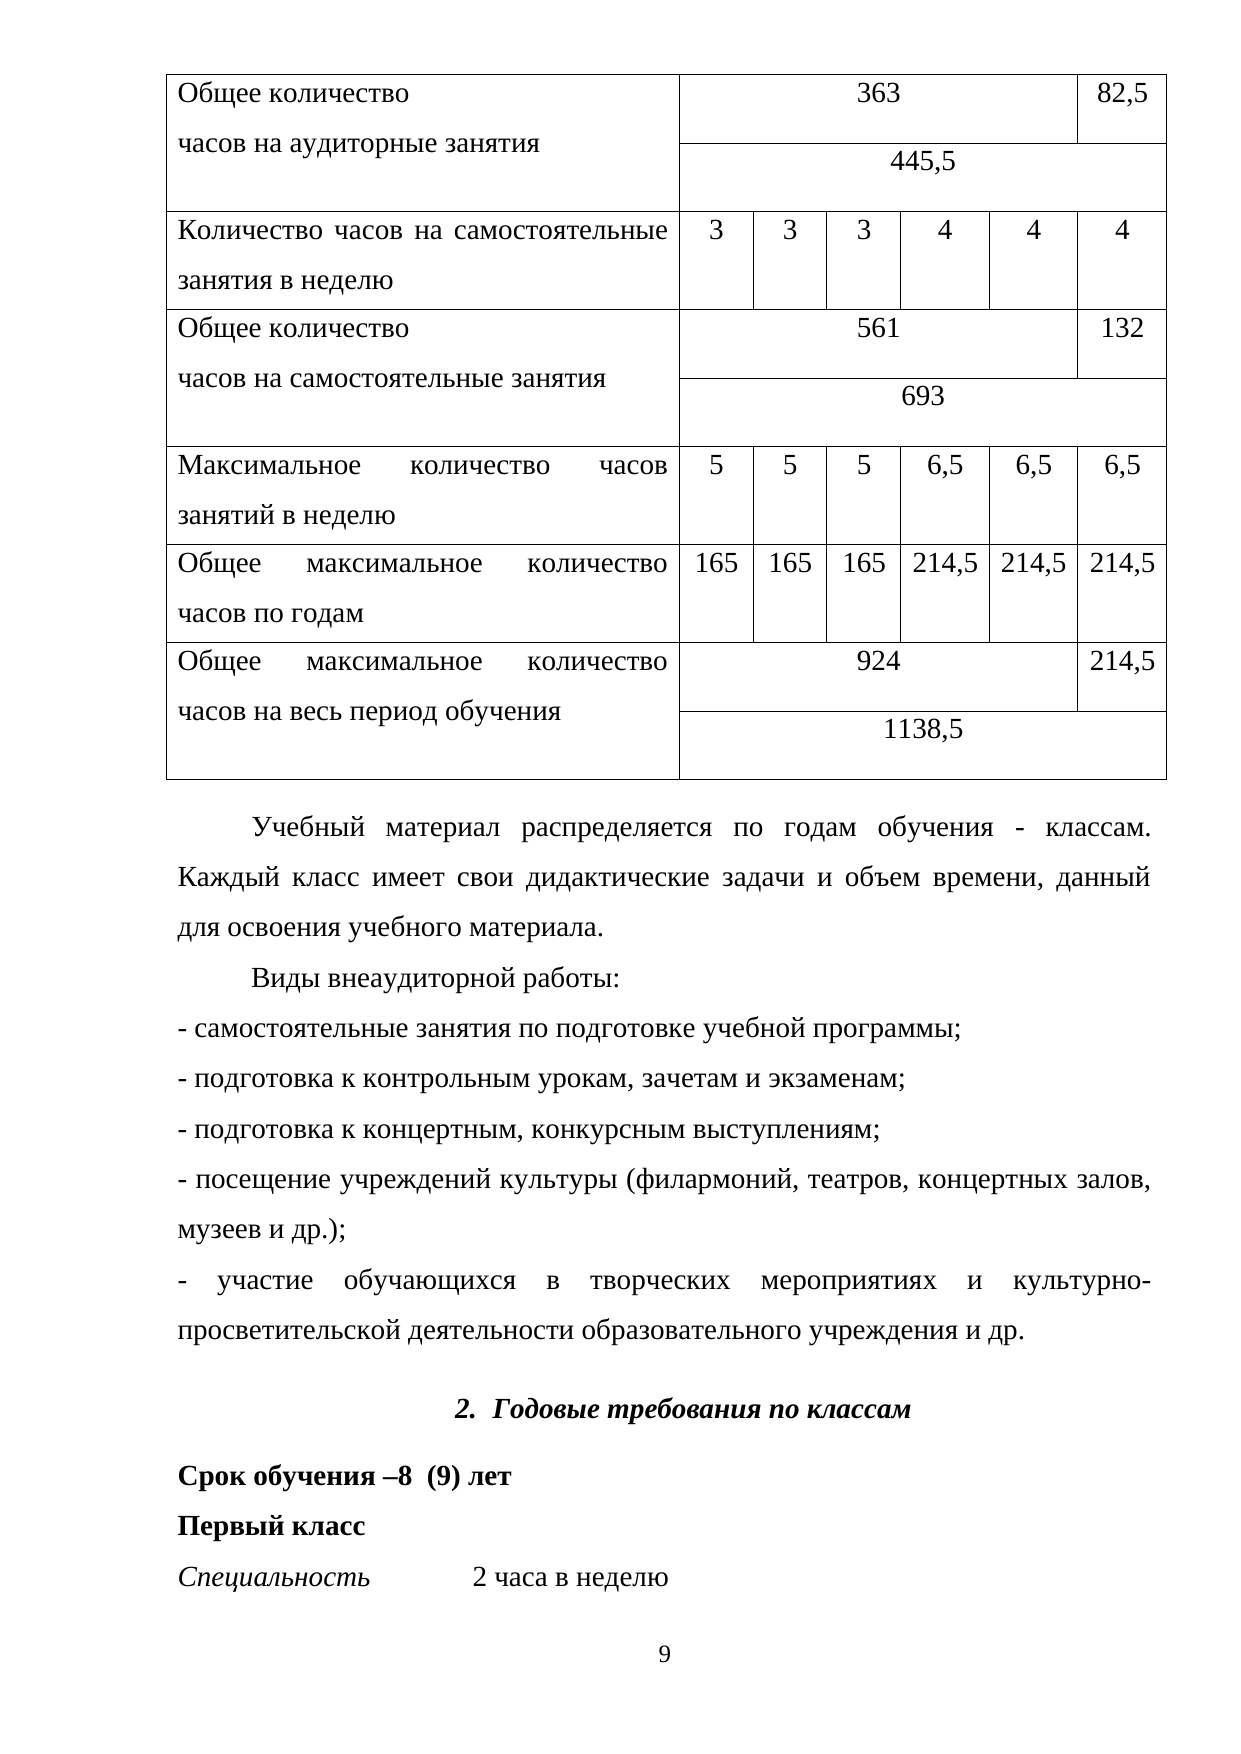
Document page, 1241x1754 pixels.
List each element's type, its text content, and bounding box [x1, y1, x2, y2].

table_cell 693 [680, 379, 1166, 446]
table_cell 4 [901, 212, 989, 309]
table_cell Общее количество часов на аудиторные занятия [167, 75, 679, 211]
table_cell Максимальное количество часов занятий в неделю [167, 447, 679, 544]
text - самостоятельные занятия по подготовке учебной программы; [177, 1010, 1152, 1044]
table_cell 82,5 [1078, 75, 1166, 142]
table_cell 214,5 [1078, 643, 1166, 711]
table_cell 3 [754, 212, 826, 309]
table_cell 165 [680, 545, 753, 642]
table_cell 5 [680, 447, 753, 544]
text Специальность 2 часа в неделю [177, 1559, 1152, 1592]
table_cell 561 [680, 310, 1077, 377]
table_cell 132 [1078, 310, 1166, 377]
text - подготовка к контрольным урокам, зачетам и экзаменам; [177, 1061, 1152, 1094]
table_cell 5 [754, 447, 826, 544]
table_cell Количество часов на самостоятельные занятия в неделю [167, 212, 679, 309]
table_cell 165 [754, 545, 826, 642]
text Срок обучения –8 (9) лет [177, 1458, 1152, 1492]
table_cell 214,5 [1078, 545, 1166, 642]
table_cell 214,5 [901, 545, 989, 642]
list Годовые требования по классам [215, 1391, 1152, 1425]
table_cell Общее количество часов на самостоятельные занятия [167, 310, 679, 446]
text Учебный материал распределяется по годам обучения - классам. Каждый класс имеет свои дидактические задачи и объем времени, данный для освоения учебного материала. [177, 809, 1152, 943]
text - посещение учреждений культуры (филармоний, театров, концертных залов, музеев и др.); [177, 1161, 1152, 1245]
table_cell 363 [680, 75, 1077, 142]
text Виды внеаудиторной работы: [177, 960, 1152, 993]
table_cell 3 [827, 212, 900, 309]
table_cell 165 [827, 545, 900, 642]
text - подготовка к концертным, конкурсным выступлениям; [177, 1111, 1152, 1144]
text - участие обучающихся в творческих мероприятиях и культурно-просветительской деятельности образовательного учреждения и др. [177, 1262, 1152, 1346]
table_cell Общее максимальное количество часов на весь период обучения [167, 643, 679, 779]
table_cell 5 [827, 447, 900, 544]
text Первый класс [177, 1508, 1152, 1542]
table_cell 4 [1078, 212, 1166, 309]
table_cell 3 [680, 212, 753, 309]
table_cell 4 [990, 212, 1077, 309]
table_cell Общее максимальное количество часов по годам [167, 545, 679, 642]
table_cell 214,5 [990, 545, 1077, 642]
table_cell 6,5 [1078, 447, 1166, 544]
table_cell 1138,5 [680, 712, 1166, 779]
table_cell 6,5 [901, 447, 989, 544]
table_cell 924 [680, 643, 1077, 711]
table_cell 445,5 [680, 144, 1166, 211]
table_cell 6,5 [990, 447, 1077, 544]
